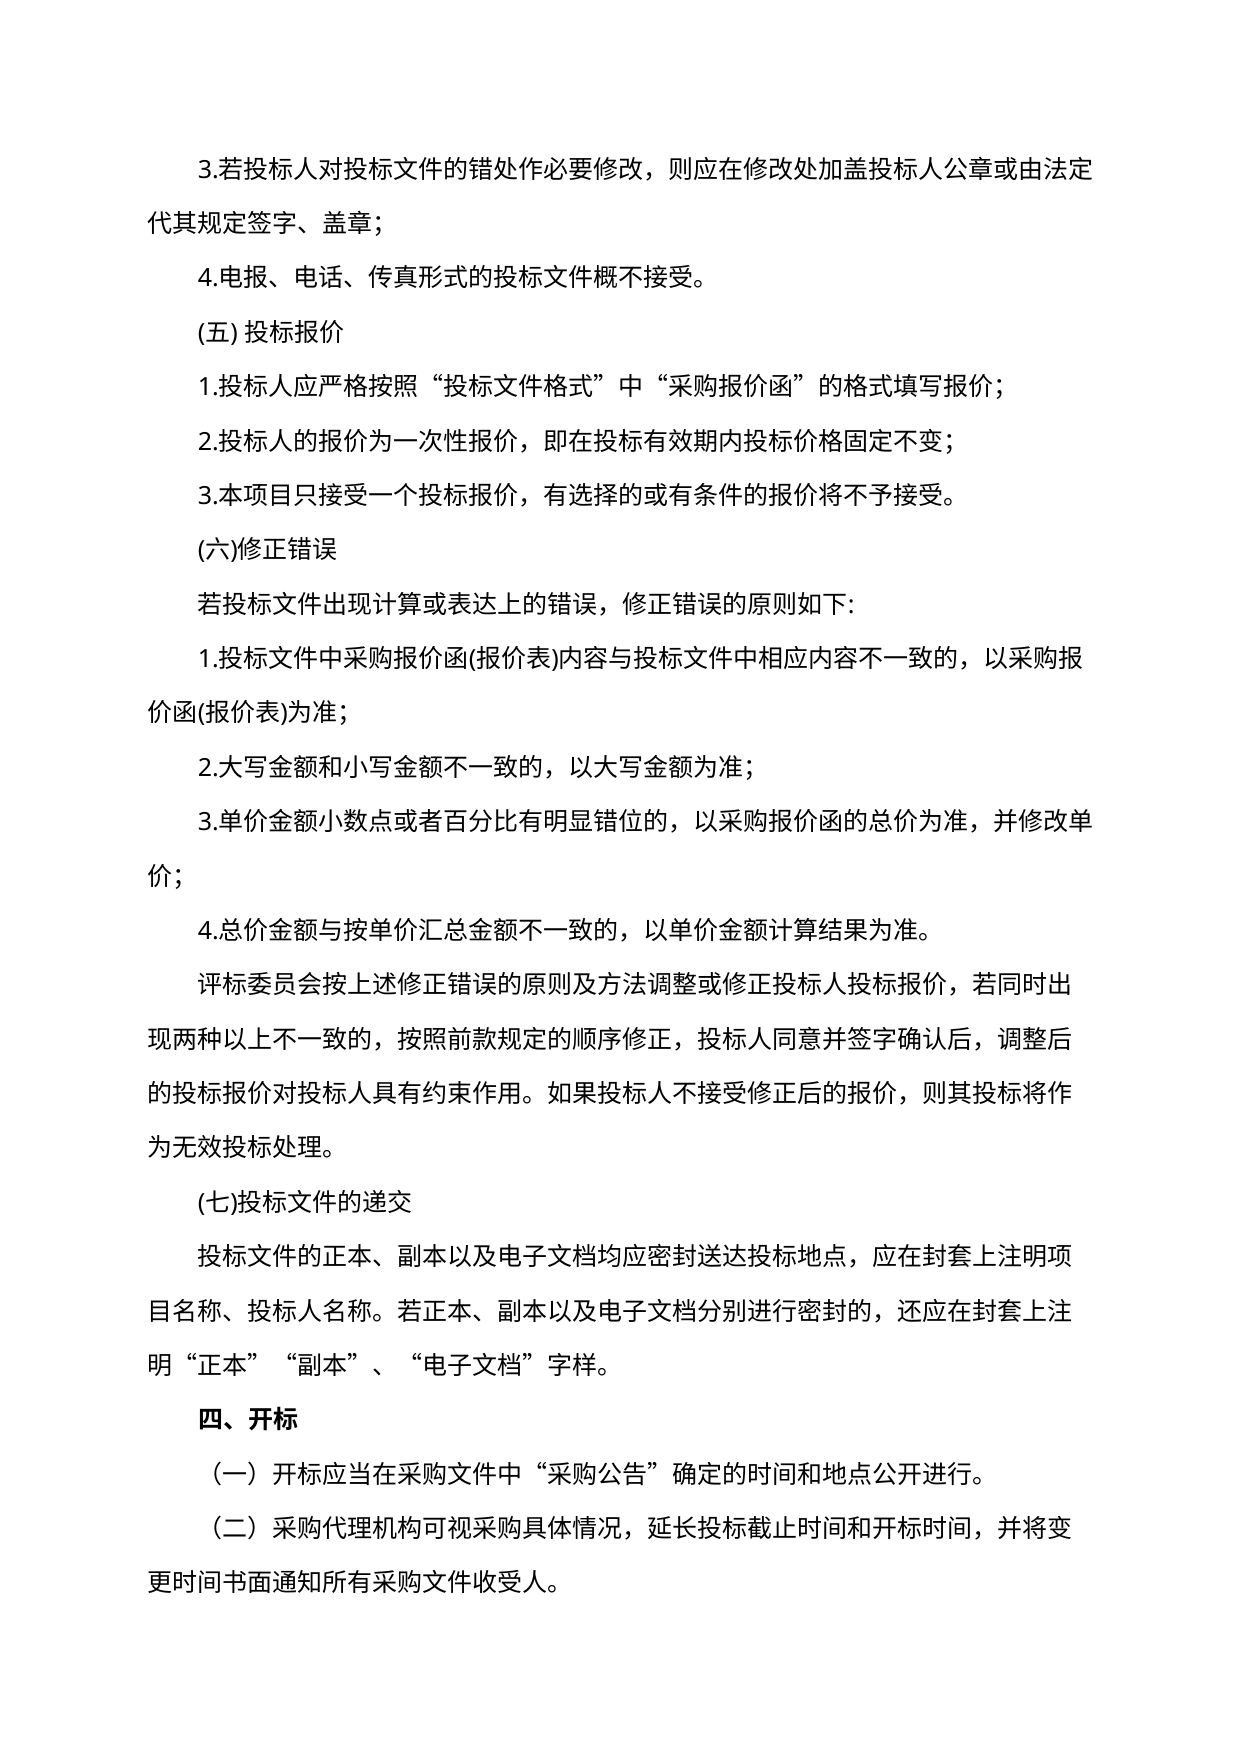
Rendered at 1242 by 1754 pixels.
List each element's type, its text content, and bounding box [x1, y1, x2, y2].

text 若投标文件出现计算或表达上的错误，修正错误的原则如下: [148, 584, 1094, 620]
text 2.大写金额和小写金额不一致的，以大写金额为准； [148, 747, 1094, 783]
text 1.投标文件中采购报价函(报价表)内容与投标文件中相应内容不一致的，以采购报价函(报价表)为准； [148, 638, 1094, 729]
text (七)投标文件的递交 [148, 1182, 1094, 1218]
text (五) 投标报价 [148, 312, 1094, 348]
text 3.本项目只接受一个投标报价，有选择的或有条件的报价将不予接受。 [148, 475, 1094, 512]
text 4.电报、电话、传真形式的投标文件概不接受。 [148, 258, 1094, 294]
text （二）采购代理机构可视采购具体情况，延长投标截止时间和开标时间，并将变更时间书面通知所有采购文件收受人。 [148, 1508, 1094, 1599]
subtitle 四、开标 [148, 1400, 1094, 1436]
text 投标文件的正本、副本以及电子文档均应密封送达投标地点，应在封套上注明项目名称、投标人名称。若正本、副本以及电子文档分别进行密封的，还应在封套上注明“正本”“副本”、“电子文档”字样。 [148, 1237, 1094, 1382]
text 2.投标人的报价为一次性报价，即在投标有效期内投标价格固定不变； [148, 421, 1094, 457]
text 3.单价金额小数点或者百分比有明显错位的，以采购报价函的总价为准，并修改单价； [148, 802, 1094, 892]
text 3.若投标人对投标文件的错处作必要修改，则应在修改处加盖投标人公章或由法定代其规定签字、盖章； [148, 149, 1094, 240]
text （一）开标应当在采购文件中“采购公告”确定的时间和地点公开进行。 [148, 1454, 1094, 1490]
text 评标委员会按上述修正错误的原则及方法调整或修正投标人投标报价，若同时出现两种以上不一致的，按照前款规定的顺序修正，投标人同意并签字确认后，调整后的投标报价对投标人具有约束作用。如果投标人不接受修正后的报价，则其投标将作为无效投标处理。 [148, 965, 1094, 1164]
text 4.总价金额与按单价汇总金额不一致的，以单价金额计算结果为准。 [148, 910, 1094, 947]
text (六)修正错误 [148, 530, 1094, 566]
text 1.投标人应严格按照“投标文件格式”中“采购报价函”的格式填写报价； [148, 367, 1094, 403]
